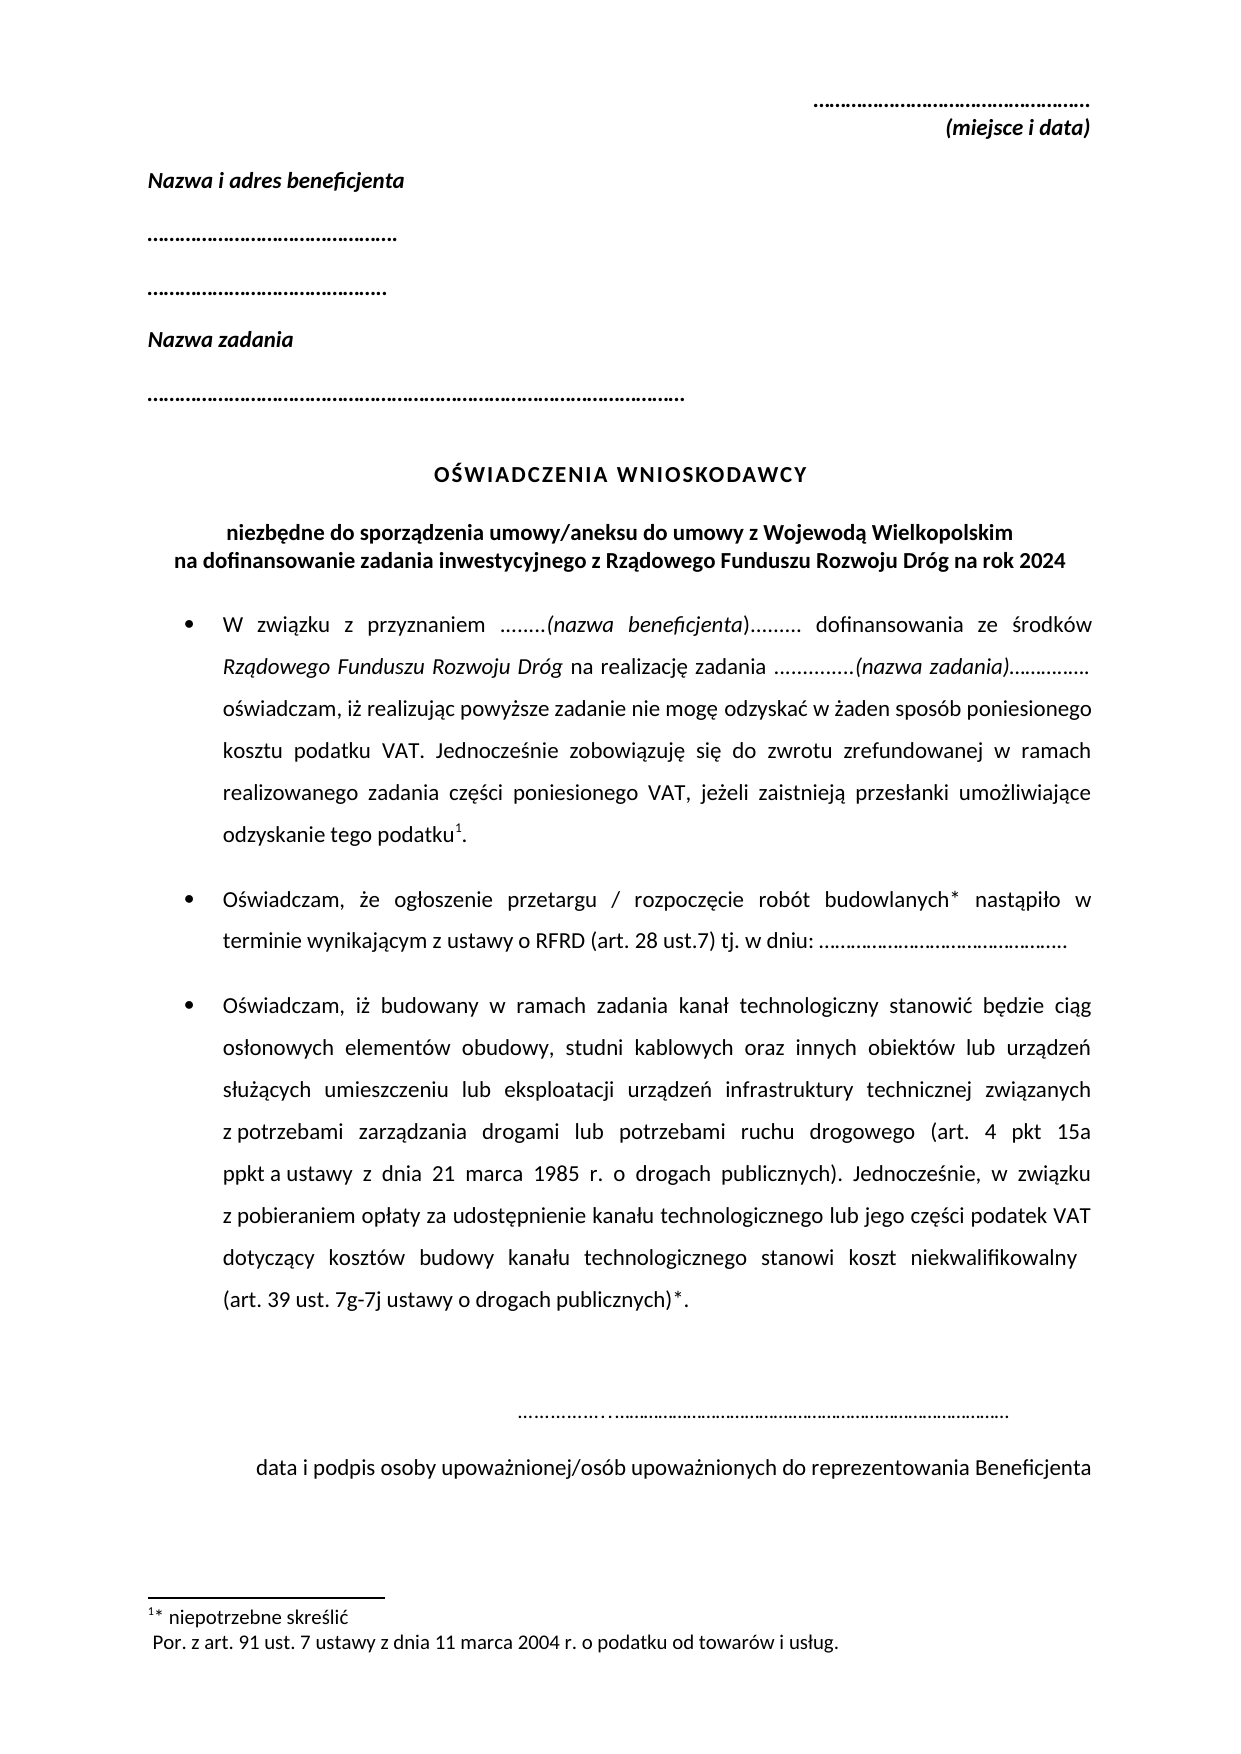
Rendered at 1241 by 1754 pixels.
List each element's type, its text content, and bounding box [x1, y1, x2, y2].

text ……………..……………………………….……………………………………… [443, 1398, 1093, 1424]
text OŚWIADCZENIA WNIOSKODAWCY [148, 460, 1093, 488]
text …………………………………….. [148, 273, 1093, 301]
list Oświadczam, że ogłoszenie przetargu / rozpoczęcie robót budowlanych* nastąpiło w terminie wynikającym z ustawy o RFRD (art. 28 ust.7) tj. w dniu: ……………………………………….. [185, 885, 1093, 955]
text …………………………………………… [148, 86, 1093, 113]
text Nazwa zadania [148, 326, 1093, 354]
text data i podpis osoby upoważnionej/osób upoważnionych do reprezentowania Beneficjenta [148, 1453, 1093, 1481]
text Nazwa i adres beneficjenta [148, 167, 1093, 194]
list Oświadczam, iż budowany w ramach zadania kanał technologiczny stanowić będzie ciąg osłonowych elementów obudowy, studni kablowych oraz innych obiektów lub urządzeń służących umieszczeniu lub eksploatacji urządzeń infrastruktury technicznej związanych z potrzebami zarządzania drogami lub potrzebami ruchu drogowego (art. 4 pkt 15a ppkt a ustawy z dnia 21 marca 1985 r. o drogach publicznych). Jednocześnie, w związku z pobieraniem opłaty za udostępnienie kanału technologicznego lub jego części podatek VAT dotyczący kosztów budowy kanału technologicznego stanowi koszt niekwalifikowalny (art. 39 ust. 7g-7j ustawy o drogach publicznych)*. [185, 992, 1093, 1313]
text ……………………………………………………………………………………… [148, 379, 1093, 407]
text (miejsce i data) [148, 113, 1093, 142]
list W związku z przyznaniem ........(nazwa beneficjenta)......... dofinansowania ze środków Rządowego Funduszu Rozwoju Dróg na realizację zadania ..............(nazwa zadania)………..…. oświadczam, iż realizując powyższe zadanie nie mogę odzyskać w żaden sposób poniesionego kosztu podatku VAT. Jednocześnie zobowiązuję się do zwrotu zrefundowanej w ramach realizowanego zadania części poniesionego VAT, jeżeli zaistnieją przesłanki umożliwiające odzyskanie tego podatku. [185, 610, 1093, 848]
text niezbędne do sporządzenia umowy/aneksu do umowy z Wojewodą Wielkopolskim na dofinansowanie zadania inwestycyjnego z Rządowego Funduszu Rozwoju Dróg na rok 2024 [148, 518, 1093, 574]
text ………………………………………. [148, 219, 1093, 248]
